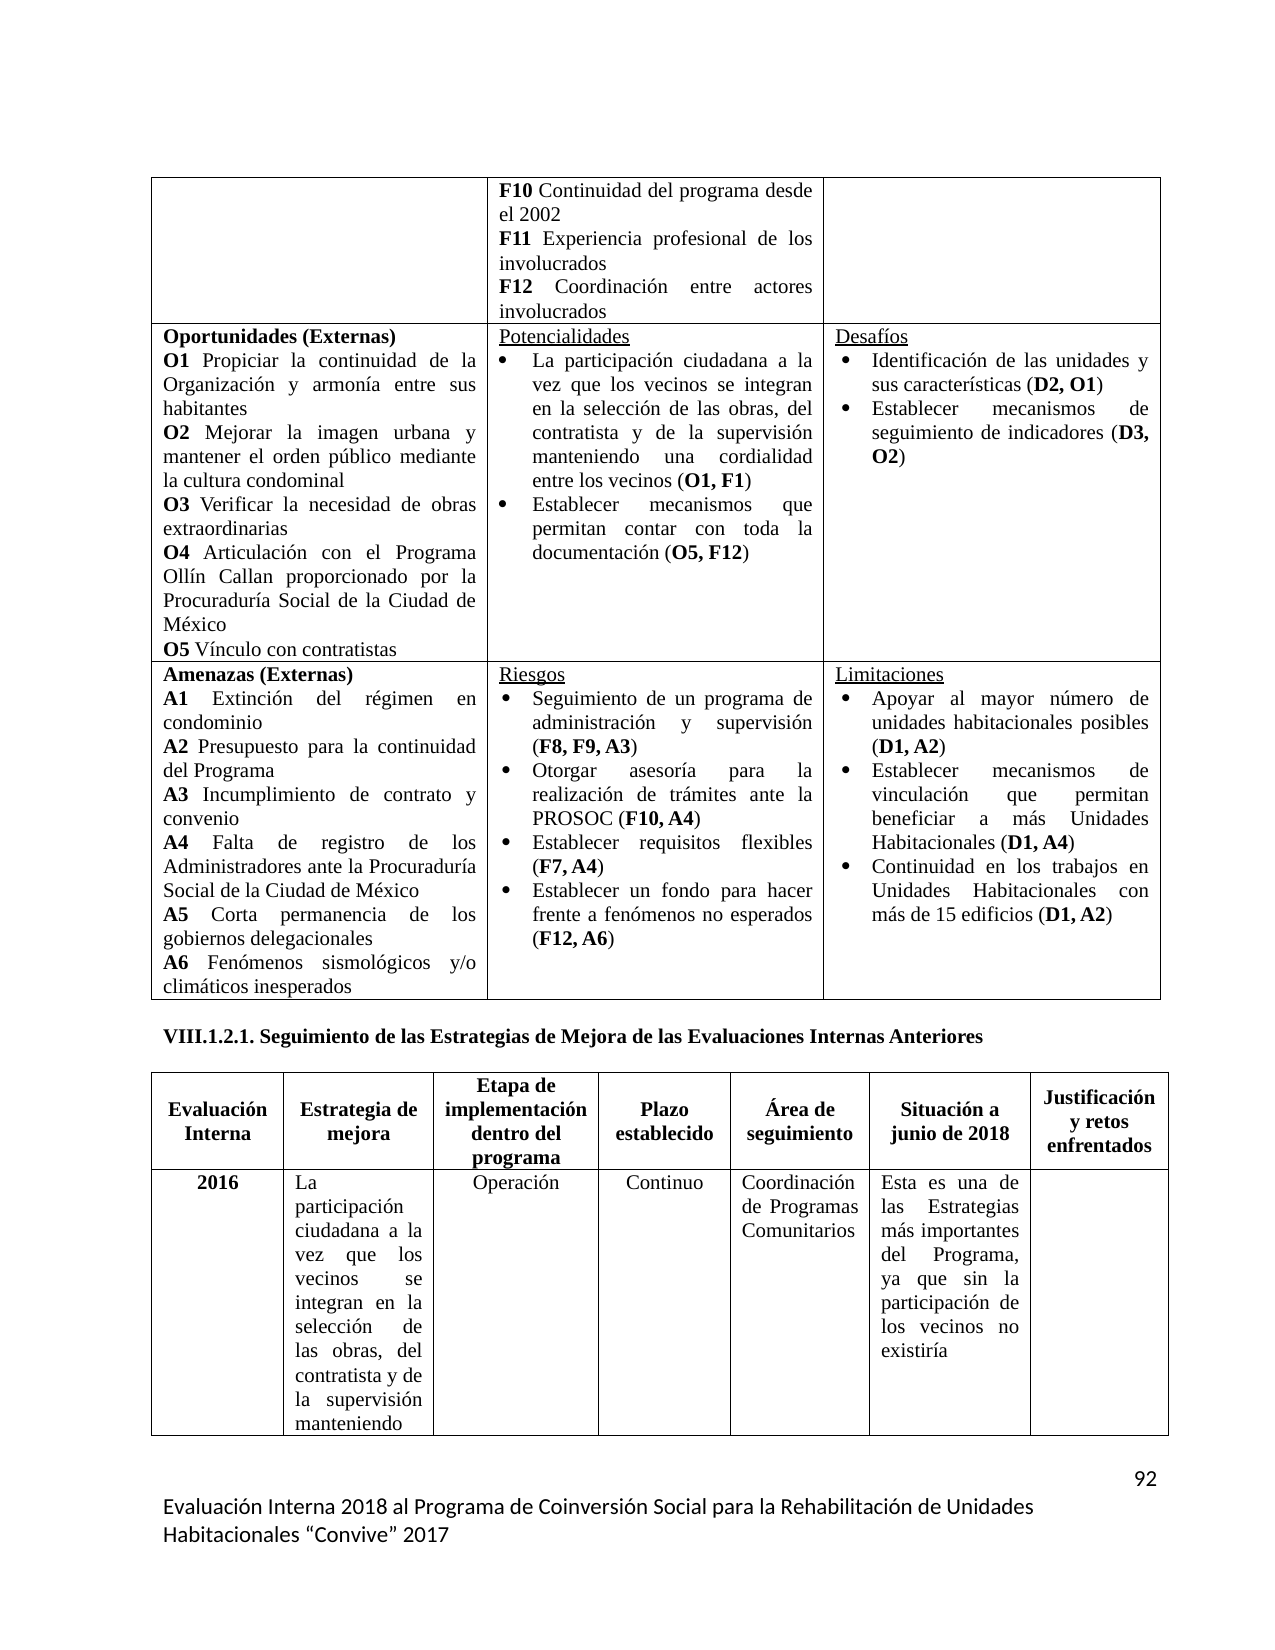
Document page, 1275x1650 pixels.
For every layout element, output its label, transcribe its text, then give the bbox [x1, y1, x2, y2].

table_cell Oportunidades (Externas) O1 Propiciar la continuidad de la Organización y armonía entre sus habitantes O2 Mejorar la imagen urbana y mantener el orden público mediante la cultura condominal O3 Verificar la necesidad de obras extraordinarias O4 Articulación con el Programa Ollín Callan proporcionado por la Procuraduría Social de la Ciudad de México O5 Vínculo con contratistas [152, 324, 487, 661]
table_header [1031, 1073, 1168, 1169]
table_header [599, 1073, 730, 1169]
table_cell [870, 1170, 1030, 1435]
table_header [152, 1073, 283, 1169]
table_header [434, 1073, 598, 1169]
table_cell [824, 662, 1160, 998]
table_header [152, 178, 487, 323]
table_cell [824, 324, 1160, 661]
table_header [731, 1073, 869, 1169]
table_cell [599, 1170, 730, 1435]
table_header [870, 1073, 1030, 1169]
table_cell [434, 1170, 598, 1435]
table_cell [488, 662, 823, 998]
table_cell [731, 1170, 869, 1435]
table_cell Potencialidades La participación ciudadana a la vez que los vecinos se integran en la selección de las obras, del contratista y de la supervisión manteniendo una cordialidad entre los vecinos (O1, F1) Establecer mecanismos que permitan contar con toda la documentación (O5, F12) [488, 324, 823, 661]
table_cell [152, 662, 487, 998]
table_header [824, 178, 1160, 323]
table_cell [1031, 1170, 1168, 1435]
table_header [488, 178, 823, 323]
text VIII.1.2.1. Seguimiento de las Estrategias de Mejora de las Evaluaciones Internas Anteriores [163, 1023, 1157, 1048]
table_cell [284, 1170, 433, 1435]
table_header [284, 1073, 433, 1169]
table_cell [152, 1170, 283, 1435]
